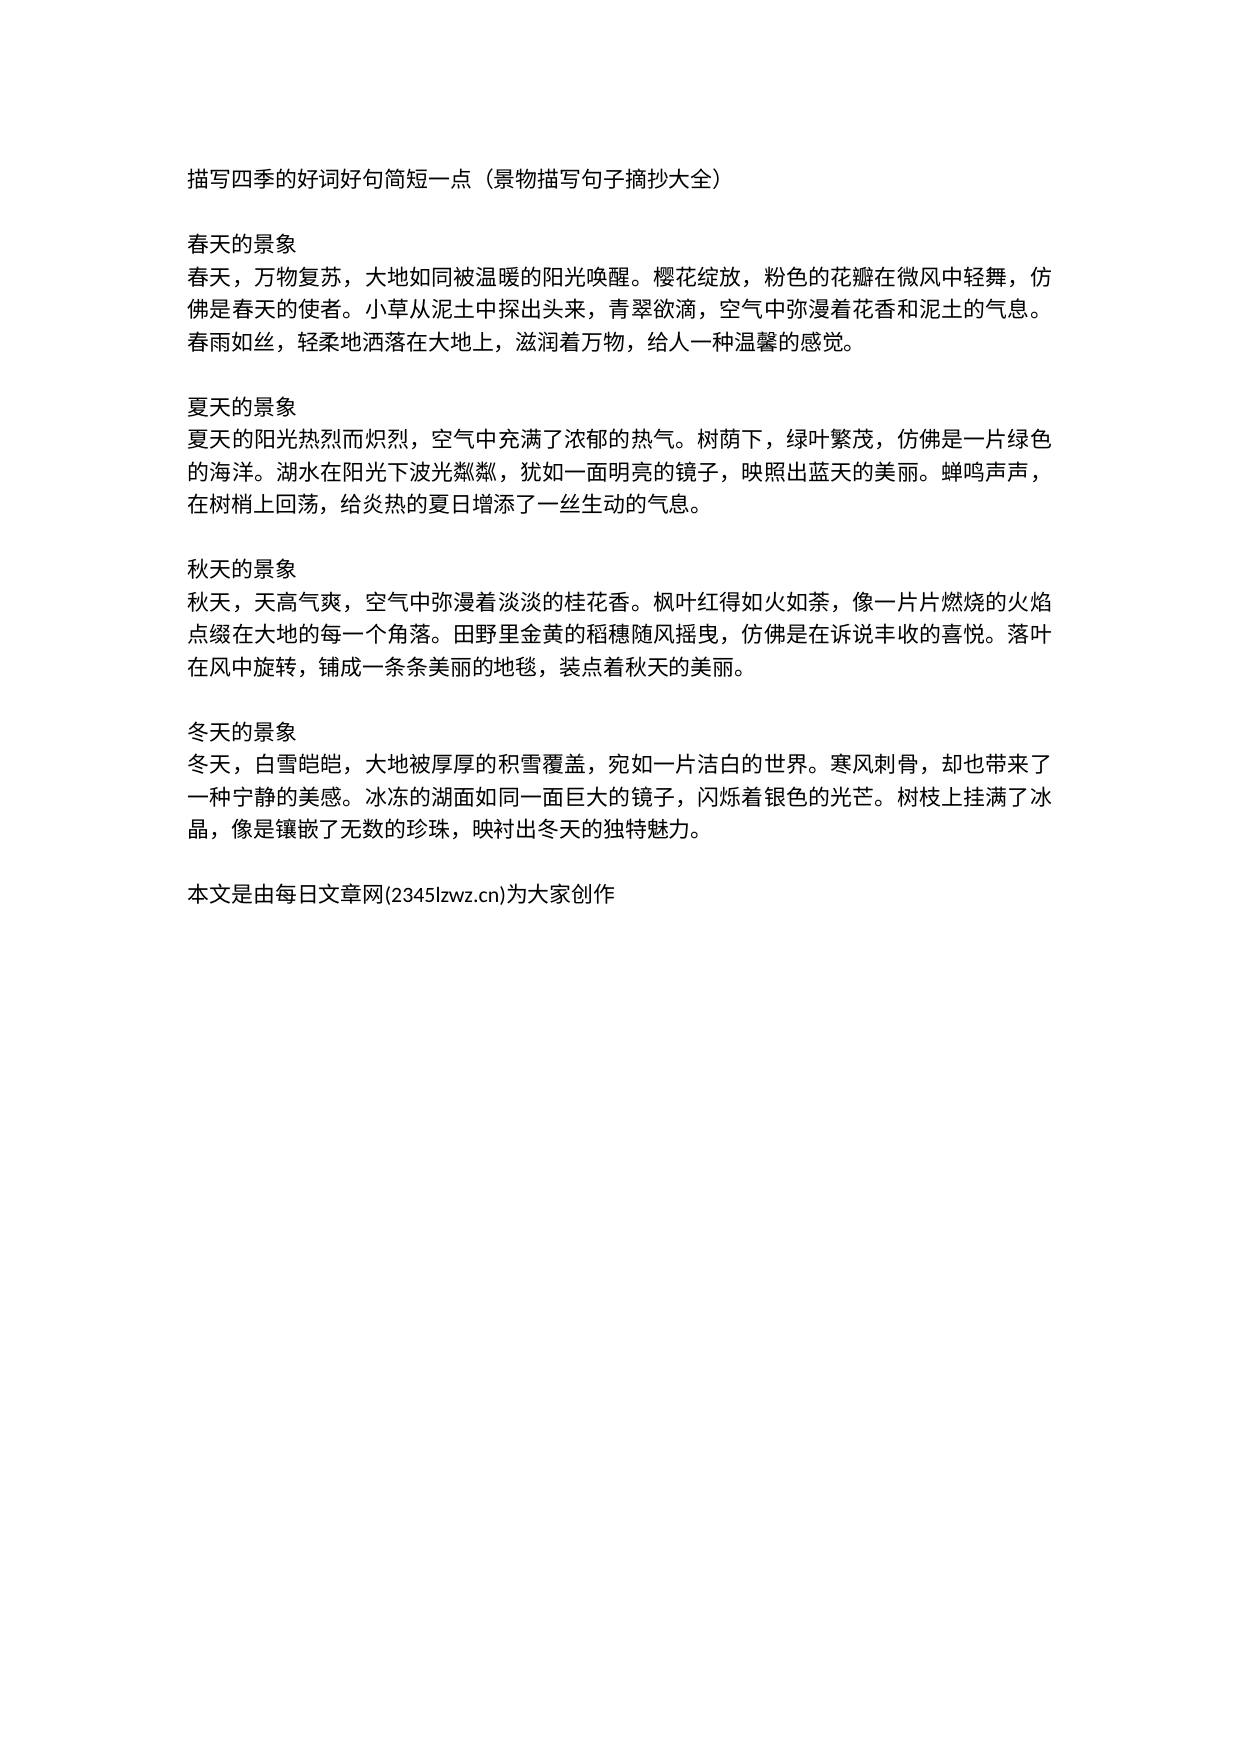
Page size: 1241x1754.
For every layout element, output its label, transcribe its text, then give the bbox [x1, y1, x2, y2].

text 春天的景象 [187, 227, 1053, 259]
text 春天，万物复苏，大地如同被温暖的阳光唤醒。樱花绽放，粉色的花瓣在微风中轻舞，仿佛是春天的使者。小草从泥土中探出头来，青翠欲滴，空气中弥漫着花香和泥土的气息。春雨如丝，轻柔地洒落在大地上，滋润着万物，给人一种温馨的感觉。 [187, 259, 1053, 357]
text 冬天，白雪皑皑，大地被厚厚的积雪覆盖，宛如一片洁白的世界。寒风刺骨，却也带来了一种宁静的美感。冰冻的湖面如同一面巨大的镜子，闪烁着银色的光芒。树枝上挂满了冰晶，像是镶嵌了无数的珍珠，映衬出冬天的独特魅力。 [187, 747, 1053, 844]
text 夏天的景象 [187, 389, 1053, 422]
text 秋天，天高气爽，空气中弥漫着淡淡的桂花香。枫叶红得如火如荼，像一片片燃烧的火焰，点缀在大地的每一个角落。田野里金黄的稻穗随风摇曳，仿佛是在诉说丰收的喜悦。落叶在风中旋转，铺成一条条美丽的地毯，装点着秋天的美丽。 [187, 584, 1053, 682]
text 本文是由每日文章网(2345lzwz.cn)为大家创作 [187, 877, 1053, 909]
text 夏天的阳光热烈而炽烈，空气中充满了浓郁的热气。树荫下，绿叶繁茂，仿佛是一片绿色的海洋。湖水在阳光下波光粼粼，犹如一面明亮的镜子，映照出蓝天的美丽。蝉鸣声声，在树梢上回荡，给炎热的夏日增添了一丝生动的气息。 [187, 422, 1053, 519]
text 描写四季的好词好句简短一点（景物描写句子摘抄大全） [187, 162, 1053, 194]
text 冬天的景象 [187, 714, 1053, 747]
text 秋天的景象 [187, 552, 1053, 584]
